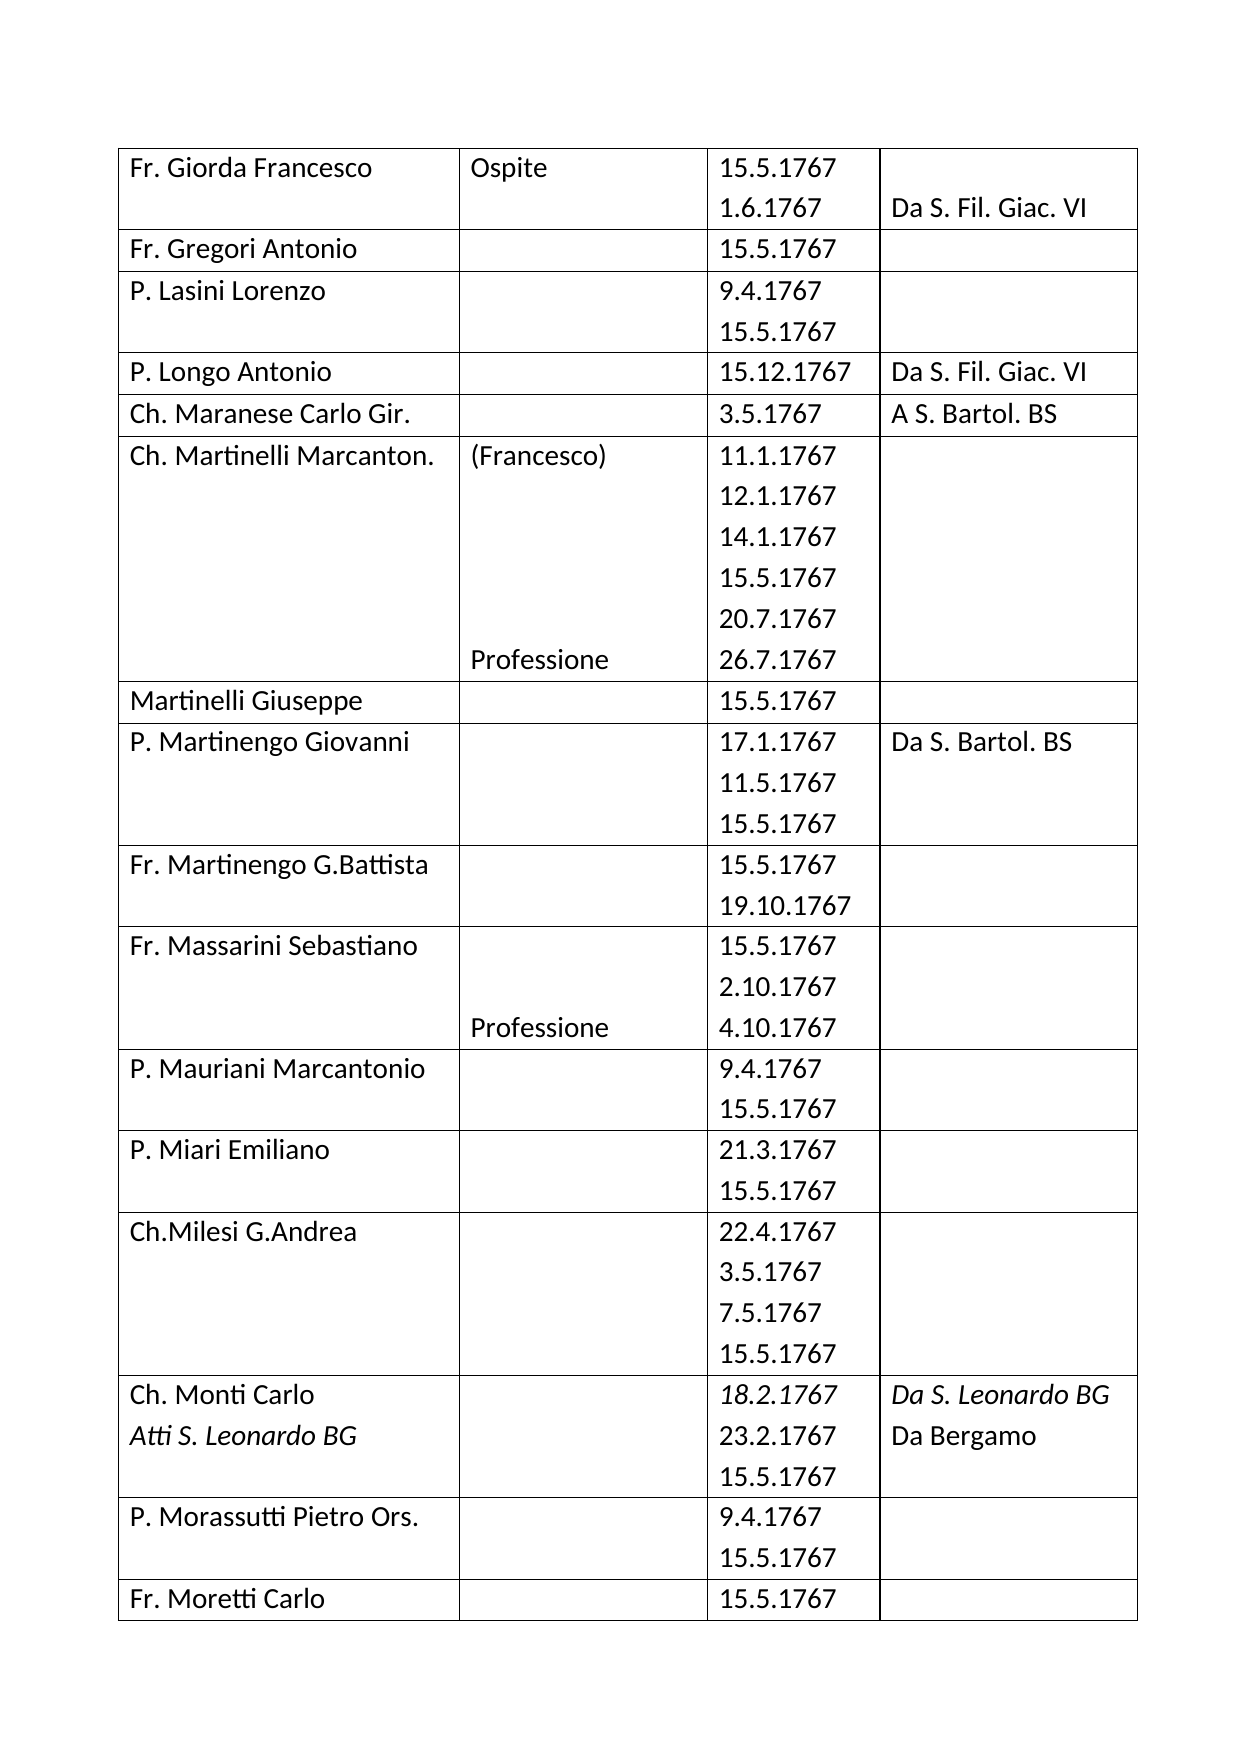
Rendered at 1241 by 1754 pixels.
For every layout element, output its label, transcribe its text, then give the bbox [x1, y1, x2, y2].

table_cell (Francesco) Professione [460, 437, 707, 681]
table_cell [881, 272, 1137, 352]
table_cell [460, 1213, 707, 1375]
table_cell [460, 230, 707, 271]
table_cell [881, 1498, 1137, 1579]
table_cell 15.5.1767 19.10.1767 [708, 846, 879, 926]
table_cell 15.5.1767 [708, 230, 879, 271]
table_cell A S. Bartol. BS [881, 395, 1137, 436]
table_cell [460, 272, 707, 352]
table_cell [460, 1376, 707, 1497]
table_cell 22.4.1767 3.5.1767 7.5.1767 15.5.1767 [708, 1213, 879, 1375]
table_cell Fr. Gregori Antonio [119, 230, 459, 271]
table_cell 18.2.1767 23.2.1767 15.5.1767 [708, 1376, 879, 1497]
table_cell Ch. Monti Carlo Atti S. Leonardo BG [119, 1376, 459, 1497]
table_cell P. Lasini Lorenzo [119, 272, 459, 352]
table_cell Fr. Giorda Francesco [119, 149, 459, 229]
table_cell [460, 682, 707, 722]
table_cell P. Mauriani Marcantonio [119, 1050, 459, 1130]
table_cell [460, 724, 707, 845]
table_cell 11.1.1767 12.1.1767 14.1.1767 15.5.1767 20.7.1767 26.7.1767 [708, 437, 879, 681]
table_cell [460, 1131, 707, 1212]
table_cell Da S. Fil. Giac. VI [881, 149, 1137, 229]
table_cell [460, 1580, 707, 1620]
table_cell Ch.Milesi G.Andrea [119, 1213, 459, 1375]
table_cell Fr. Massarini Sebastiano [119, 927, 459, 1049]
table_cell [881, 1580, 1137, 1620]
table_cell [881, 230, 1137, 271]
table_cell Da S. Leonardo BG Da Bergamo [881, 1376, 1137, 1497]
table_cell 15.5.1767 1.6.1767 [708, 149, 879, 229]
table_cell Da S. Fil. Giac. VI [881, 353, 1137, 394]
table_cell 9.4.1767 15.5.1767 [708, 1498, 879, 1579]
table_cell 9.4.1767 15.5.1767 [708, 272, 879, 352]
table_cell Fr. Martinengo G.Battista [119, 846, 459, 926]
table_cell 21.3.1767 15.5.1767 [708, 1131, 879, 1212]
table_cell [881, 846, 1137, 926]
table_cell [460, 1050, 707, 1130]
table_cell P. Martinengo Giovanni [119, 724, 459, 845]
table_cell [881, 437, 1137, 681]
table_cell 15.5.1767 [708, 1580, 879, 1620]
table_cell 15.5.1767 [708, 682, 879, 722]
table_cell Fr. Moretti Carlo [119, 1580, 459, 1620]
table_cell 15.12.1767 [708, 353, 879, 394]
table_cell [460, 846, 707, 926]
table_cell P. Morassutti Pietro Ors. [119, 1498, 459, 1579]
table_cell Da S. Bartol. BS [881, 724, 1137, 845]
table_cell [881, 1131, 1137, 1212]
table_cell Ch. Martinelli Marcanton. [119, 437, 459, 681]
table_cell [881, 1050, 1137, 1130]
table_cell Professione [460, 927, 707, 1049]
table_cell 3.5.1767 [708, 395, 879, 436]
table_cell [881, 927, 1137, 1049]
table_cell [460, 353, 707, 394]
table_cell Martinelli Giuseppe [119, 682, 459, 722]
table_cell [460, 395, 707, 436]
table_cell [881, 1213, 1137, 1375]
table_cell P. Miari Emiliano [119, 1131, 459, 1212]
table_cell P. Longo Antonio [119, 353, 459, 394]
table_cell [460, 1498, 707, 1579]
table_cell Ch. Maranese Carlo Gir. [119, 395, 459, 436]
table_cell 15.5.1767 2.10.1767 4.10.1767 [708, 927, 879, 1049]
table_cell Ospite [460, 149, 707, 229]
table_cell 9.4.1767 15.5.1767 [708, 1050, 879, 1130]
table_cell [881, 682, 1137, 722]
table_cell 17.1.1767 11.5.1767 15.5.1767 [708, 724, 879, 845]
